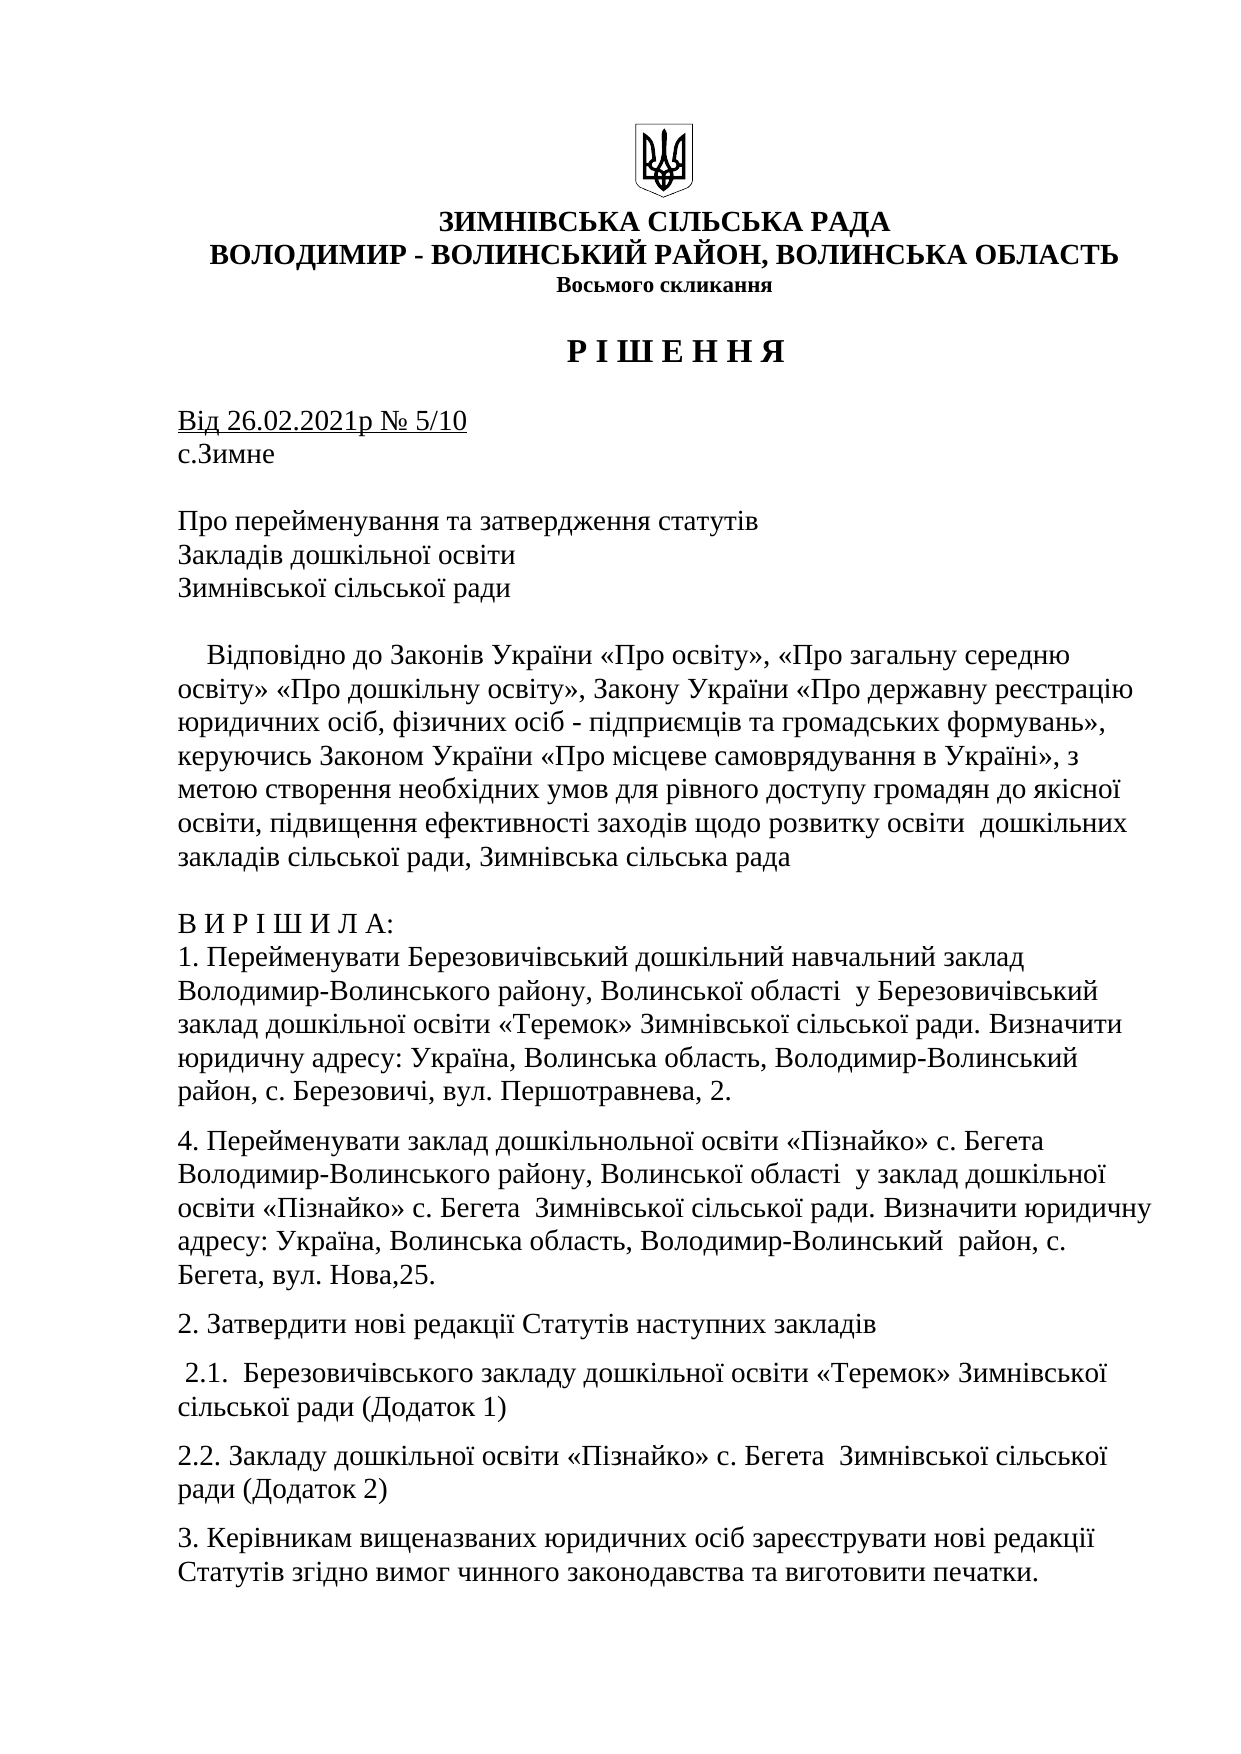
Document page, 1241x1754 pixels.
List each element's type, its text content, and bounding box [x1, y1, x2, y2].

text 2.2. Закладу дошкільної освіти «Пізнайко» с. Бегета Зимнівської сільської ради (Додаток 2) [177, 1438, 1152, 1505]
text 3. Керівникам вищеназваних юридичних осіб зареєструвати нові редакції Статутів згідно вимог чинного законодавства та виготовити печатки. [177, 1521, 1152, 1588]
subtitle Р І Ш Е Н Н Я [282, 331, 1152, 369]
text В И Р І Ш И Л А: [177, 906, 1152, 939]
text Зимнівської сільської ради [177, 570, 1152, 604]
list ЗИМНІВСЬКА СІЛЬСЬКА РАДА [177, 204, 1152, 237]
text 4. Перейменувати заклад дошкільнольної освіти «Пізнайко» с. Бегета Володимир-Волинського району, Волинської області у заклад дошкільної освіти «Пізнайко» с. Бегета Зимнівської сільської ради. Визначити юридичну адресу: Україна, Волинська область, Володимир-Волинський район, с. Бегета, вул. Нова,25. [177, 1123, 1152, 1290]
text Закладів дошкільної освіти [177, 537, 1152, 570]
list ВОЛОДИМИР - ВОЛИНСЬКИЙ РАЙОН, ВОЛИНСЬКА ОБЛАСТЬ [177, 237, 1152, 271]
list Восьмого скликання [177, 271, 1152, 297]
text Відповідно до Законів України «Про освіту», «Про загальну середню освіту» «Про дошкільну освіту», Закону України «Про державну реєстрацію юридичних осіб, фізичних осіб - підприємців та громадських формувань», керуючись Законом України «Про місцеве самоврядування в Україні», з метою створення необхідних умов для рівного доступу громадян до якісної освіти, підвищення ефективності заходів щодо розвитку освіти дошкільних закладів сільської ради, Зимнівська сільська рада [177, 637, 1152, 872]
list с.Зимне [177, 436, 1181, 470]
text Про перейменування та затвердження статутів [177, 503, 1152, 537]
text 1. Перейменувати Березовичівський дошкільний навчальний заклад Володимир-Волинського району, Волинської області у Березовичівський заклад дошкільної освіти «Теремок» Зимнівської сільської ради. Визначити юридичну адресу: Україна, Волинська область, Володимир-Волинський район, с. Березовичі, вул. Першотравнева, 2. [177, 939, 1152, 1107]
text 2. Затвердити нові редакції Статутів наступних закладів [177, 1306, 1152, 1339]
text 2.1. Березовичівського закладу дошкільної освіти «Теремок» Зимнівської сільської ради (Додаток 1) [177, 1355, 1152, 1422]
list Від 26.02.2021р № 5/10 [177, 403, 1181, 436]
